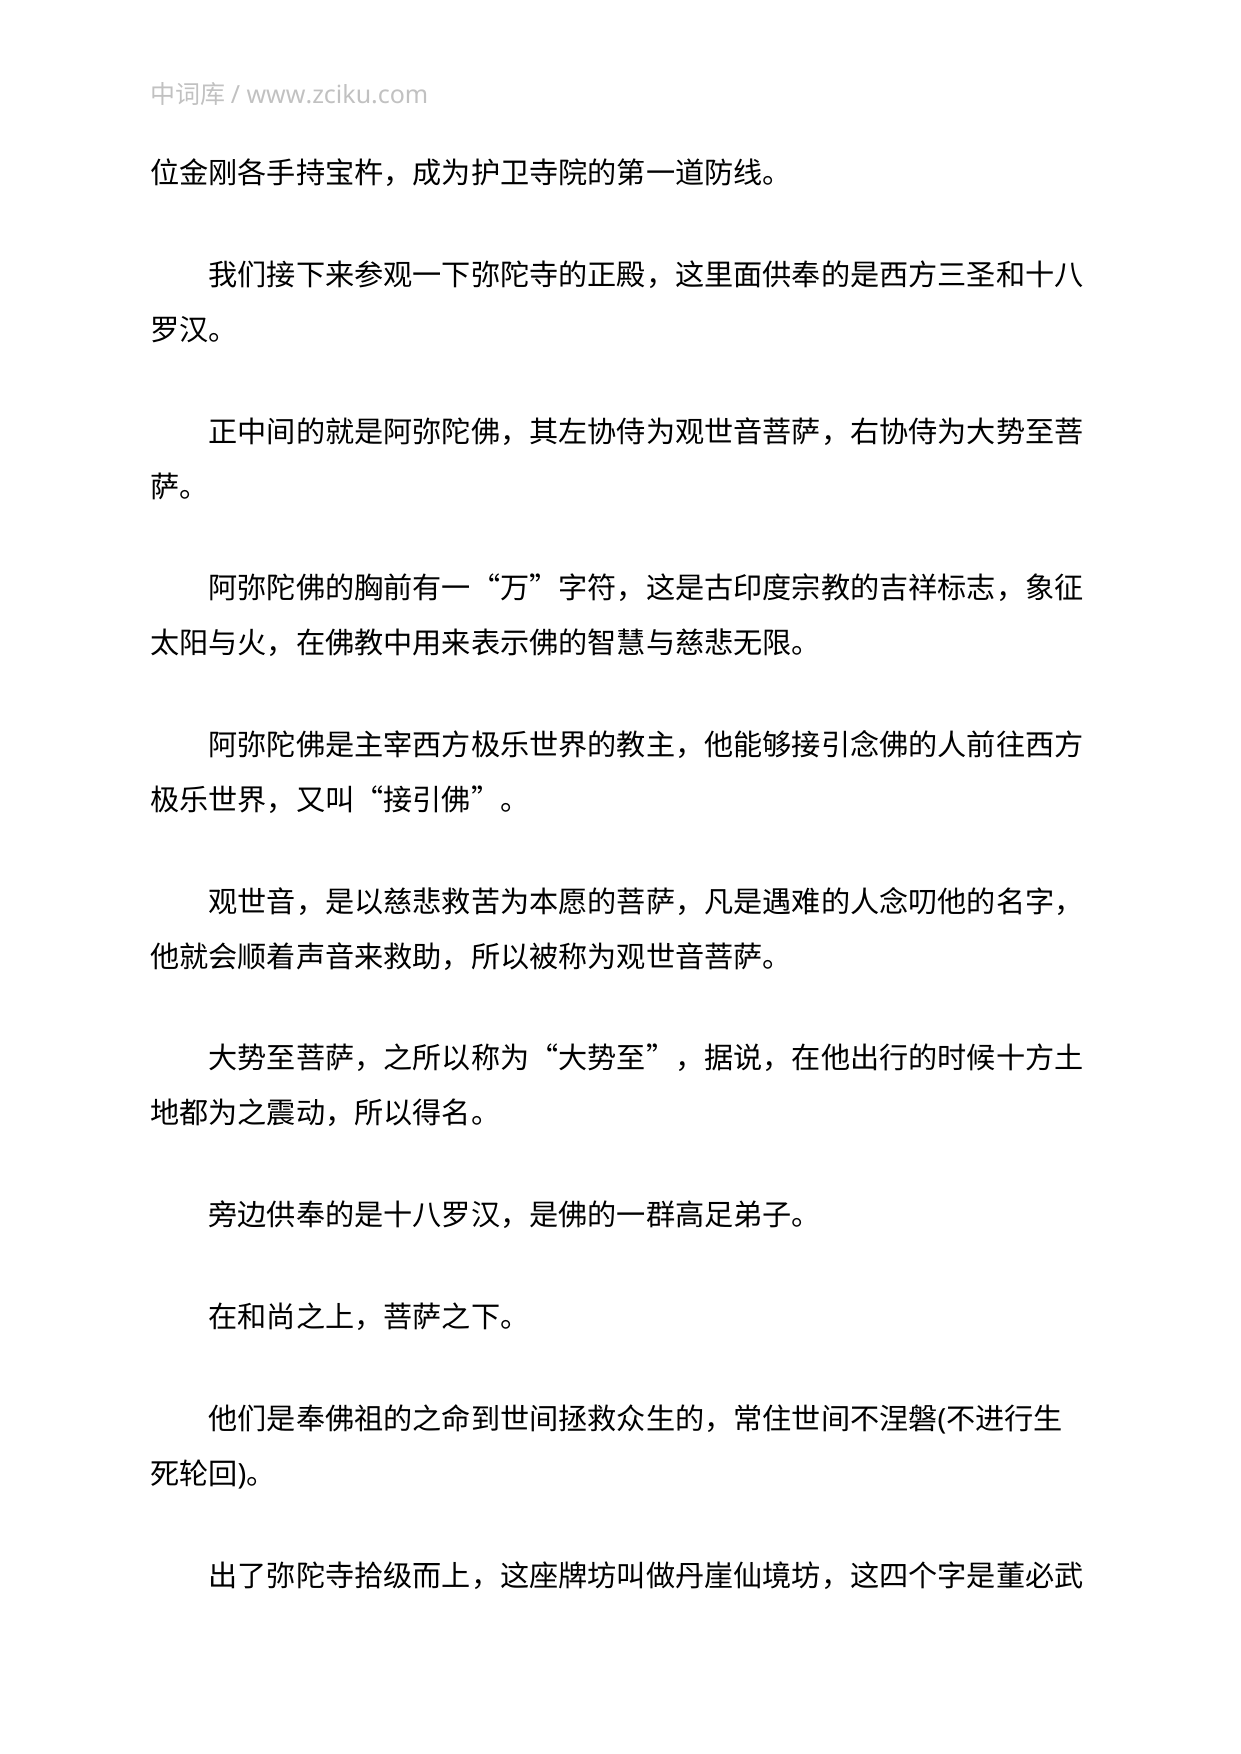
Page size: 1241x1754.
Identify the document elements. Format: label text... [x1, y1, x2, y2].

text 他们是奉佛祖的之命到世间拯救众生的，常住世间不涅磐(不进行生死轮回)。 [150, 1395, 1090, 1493]
text 大势至菩萨，之所以称为“大势至”，据说，在他出行的时候十方土地都为之震动，所以得名。 [150, 1035, 1090, 1132]
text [150, 1552, 1090, 1594]
text 旁边供奉的是十八罗汉，是佛的一群高足弟子。 [150, 1192, 1090, 1234]
text 阿弥陀佛的胸前有一“万”字符，这是古印度宗教的吉祥标志，象征太阳与火，在佛教中用来表示佛的智慧与慈悲无限。 [150, 565, 1090, 662]
text 阿弥陀佛是主宰西方极乐世界的教主，他能够接引念佛的人前往西方极乐世界，又叫“接引佛”。 [150, 722, 1090, 819]
text 在和尚之上，菩萨之下。 [150, 1293, 1090, 1336]
text 观世音，是以慈悲救苦为本愿的菩萨，凡是遇难的人念叨他的名字，他就会顺着声音来救助，所以被称为观世音菩萨。 [150, 878, 1090, 976]
text 正中间的就是阿弥陀佛，其左协侍为观世音菩萨，右协侍为大势至菩萨。 [150, 408, 1090, 506]
text 我们接下来参观一下弥陀寺的正殿，这里面供奉的是西方三圣和十八罗汉。 [150, 252, 1090, 349]
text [150, 150, 1090, 192]
